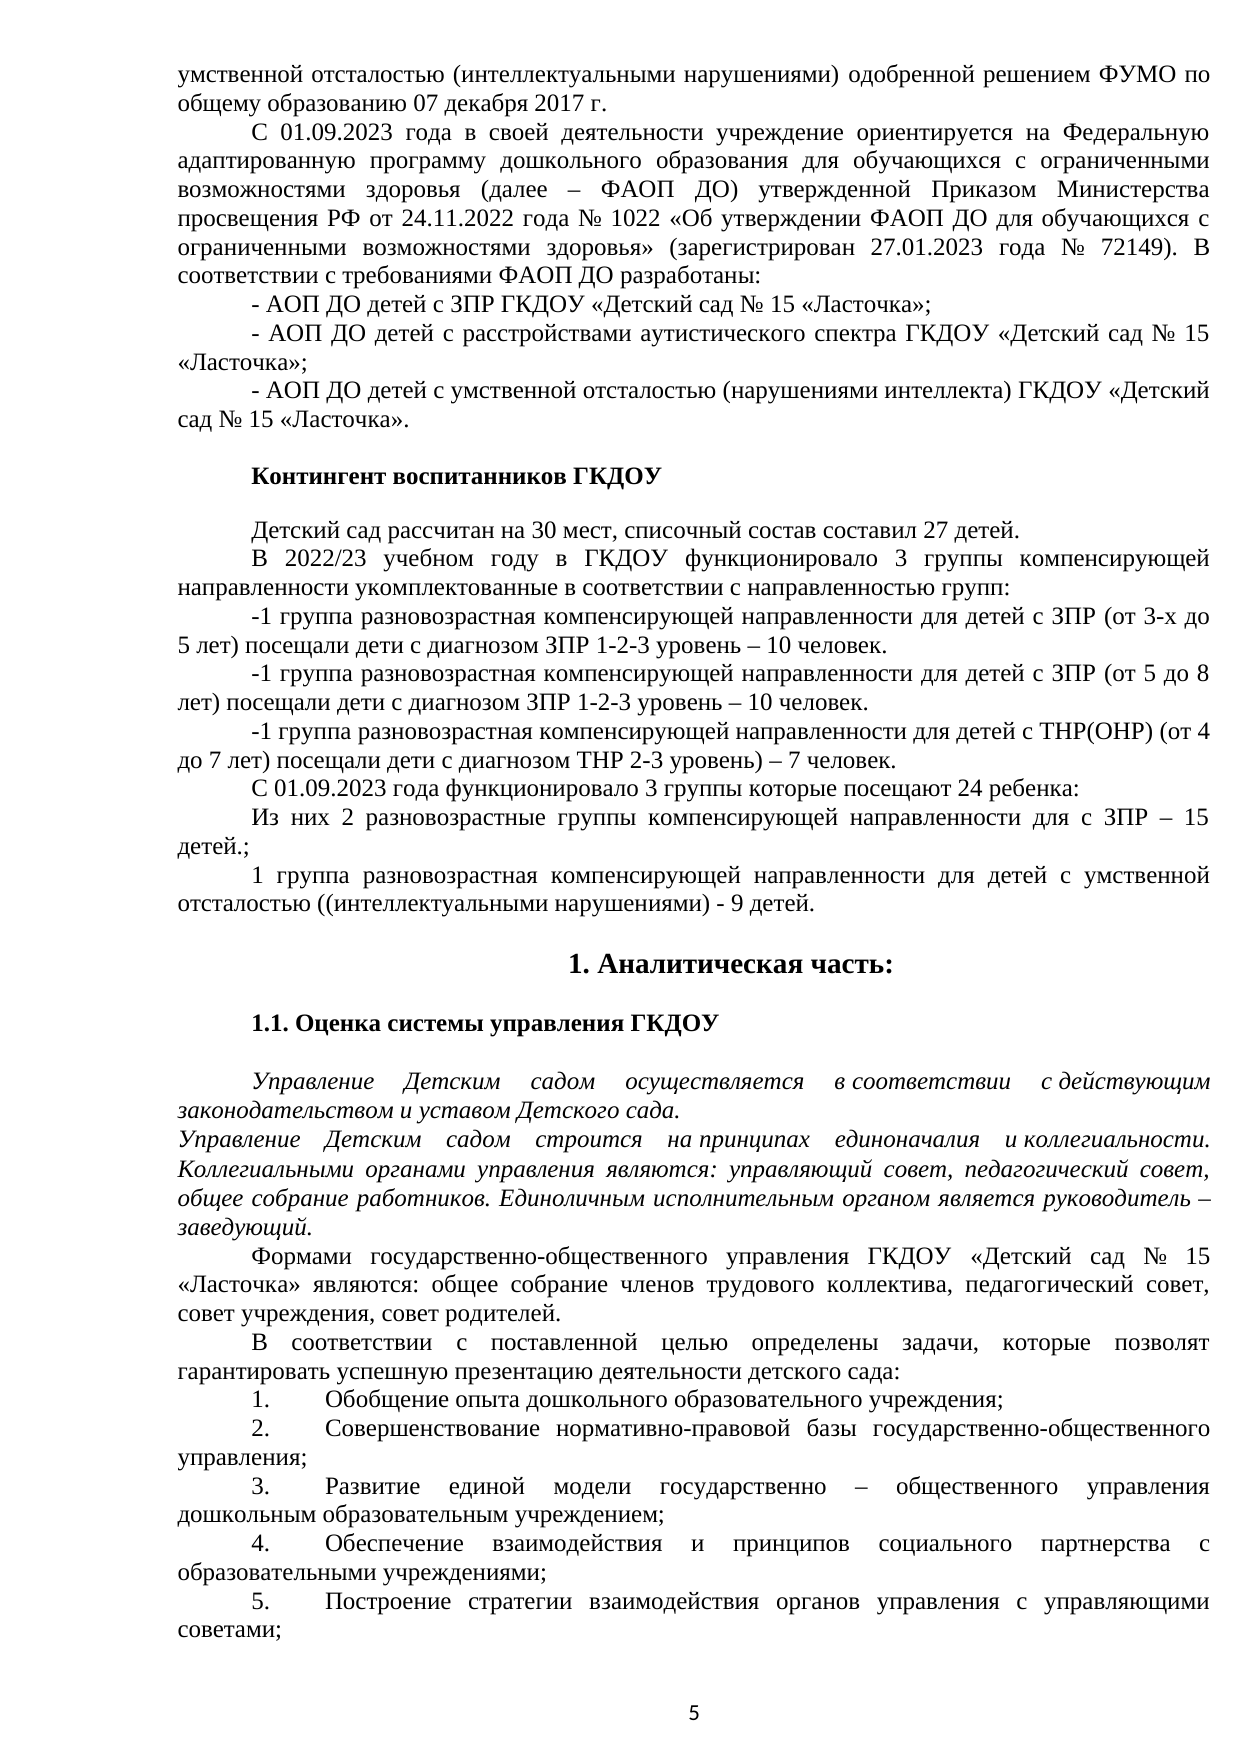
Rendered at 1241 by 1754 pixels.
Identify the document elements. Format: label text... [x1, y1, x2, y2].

text Управление Детским садом строится на принципах единоначалия и коллегиальности. Коллегиальными органами управления являются: управляющий совет, педагогический совет, общее собрание работников. Единоличным исполнительным органом является руководитель – заведующий. [177, 1124, 1211, 1241]
text Из них 2 разновозрастные группы компенсирующей направленности для с ЗПР – 15 детей.; [177, 802, 1211, 860]
text Контингент воспитанников ГКДОУ [215, 461, 1211, 489]
text 1.1. Оценка системы управления ГКДОУ [177, 1008, 1211, 1037]
text 5. Построение стратегии взаимодействия органов управления с управляющими советами; [177, 1586, 1211, 1643]
text 1. Аналитическая часть: [177, 946, 1211, 979]
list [177, 59, 1211, 117]
list С 01.09.2023 года в своей деятельности учреждение ориентируется на Федеральную адаптированную программу дошкольного образования для обучающихся с ограниченными возможностями здоровья (далее – ФАОП ДО) утвержденной Приказом Министерства просвещения РФ от 24.11.2022 года № 1022 «Об утверждении ФАОП ДО для обучающихся с ограниченными возможностями здоровья» (зарегистрирован 27.01.2023 года № 72149). В соответствии с требованиями ФАОП ДО разработаны: [177, 117, 1211, 289]
list - АОП ДО детей с расстройствами аутистического спектра ГКДОУ «Детский сад № 15 «Ласточка»; [177, 318, 1211, 375]
text В соответствии с поставленной целью определены задачи, которые позволят гарантировать успешную презентацию деятельности детского сада: [177, 1327, 1211, 1384]
list - АОП ДО детей с умственной отсталостью (нарушениями интеллекта) ГКДОУ «Детский сад № 15 «Ласточка». [177, 375, 1211, 433]
text 4. Обеспечение взаимодействия и принципов социального партнерства с образовательными учреждениями; [177, 1528, 1211, 1586]
text -1 группа разновозрастная компенсирующей направленности для детей с ЗПР (от 5 до 8 лет) посещали дети с диагнозом ЗПР 1-2-3 уровень – 10 человек. [177, 658, 1211, 716]
text 1 группа разновозрастная компенсирующей направленности для детей с умственной отсталостью ((интеллектуальными нарушениями) - 9 детей. [177, 860, 1211, 917]
text -1 группа разновозрастная компенсирующей направленности для детей с ТНР(ОНР) (от 4 до 7 лет) посещали дети с диагнозом ТНР 2-3 уровень) – 7 человек. [177, 716, 1211, 773]
text Формами государственно-общественного управления ГКДОУ «Детский сад № 15 «Ласточка» являются: общее собрание членов трудового коллектива, педагогический совет, совет учреждения, совет родителей. [177, 1241, 1211, 1327]
text 1. Обобщение опыта дошкольного образовательного учреждения; [177, 1384, 1211, 1413]
text 3. Развитие единой модели государственно – общественного управления дошкольным образовательным учреждением; [177, 1471, 1211, 1528]
text -1 группа разновозрастная компенсирующей направленности для детей с ЗПР (от 3-х до 5 лет) посещали дети с диагнозом ЗПР 1-2-3 уровень – 10 человек. [177, 601, 1211, 658]
text С 01.09.2023 года функционировало 3 группы которые посещают 24 ребенка: [177, 773, 1211, 802]
text Управление Детским садом осуществляется в соответствии с действующим законодательством и уставом Детского сада. [177, 1066, 1211, 1124]
text В 2022/23 учебном году в ГКДОУ функционировало 3 группы компенсирующей направленности укомплектованные в соответствии с направленностью групп: [177, 543, 1211, 601]
list - АОП ДО детей с ЗПР ГКДОУ «Детский сад № 15 «Ласточка»; [177, 289, 1211, 318]
text 2. Совершенствование нормативно-правовой базы государственно-общественного управления; [177, 1413, 1211, 1471]
text Детский сад рассчитан на 30 мест, списочный состав составил 27 детей. [177, 515, 1211, 543]
